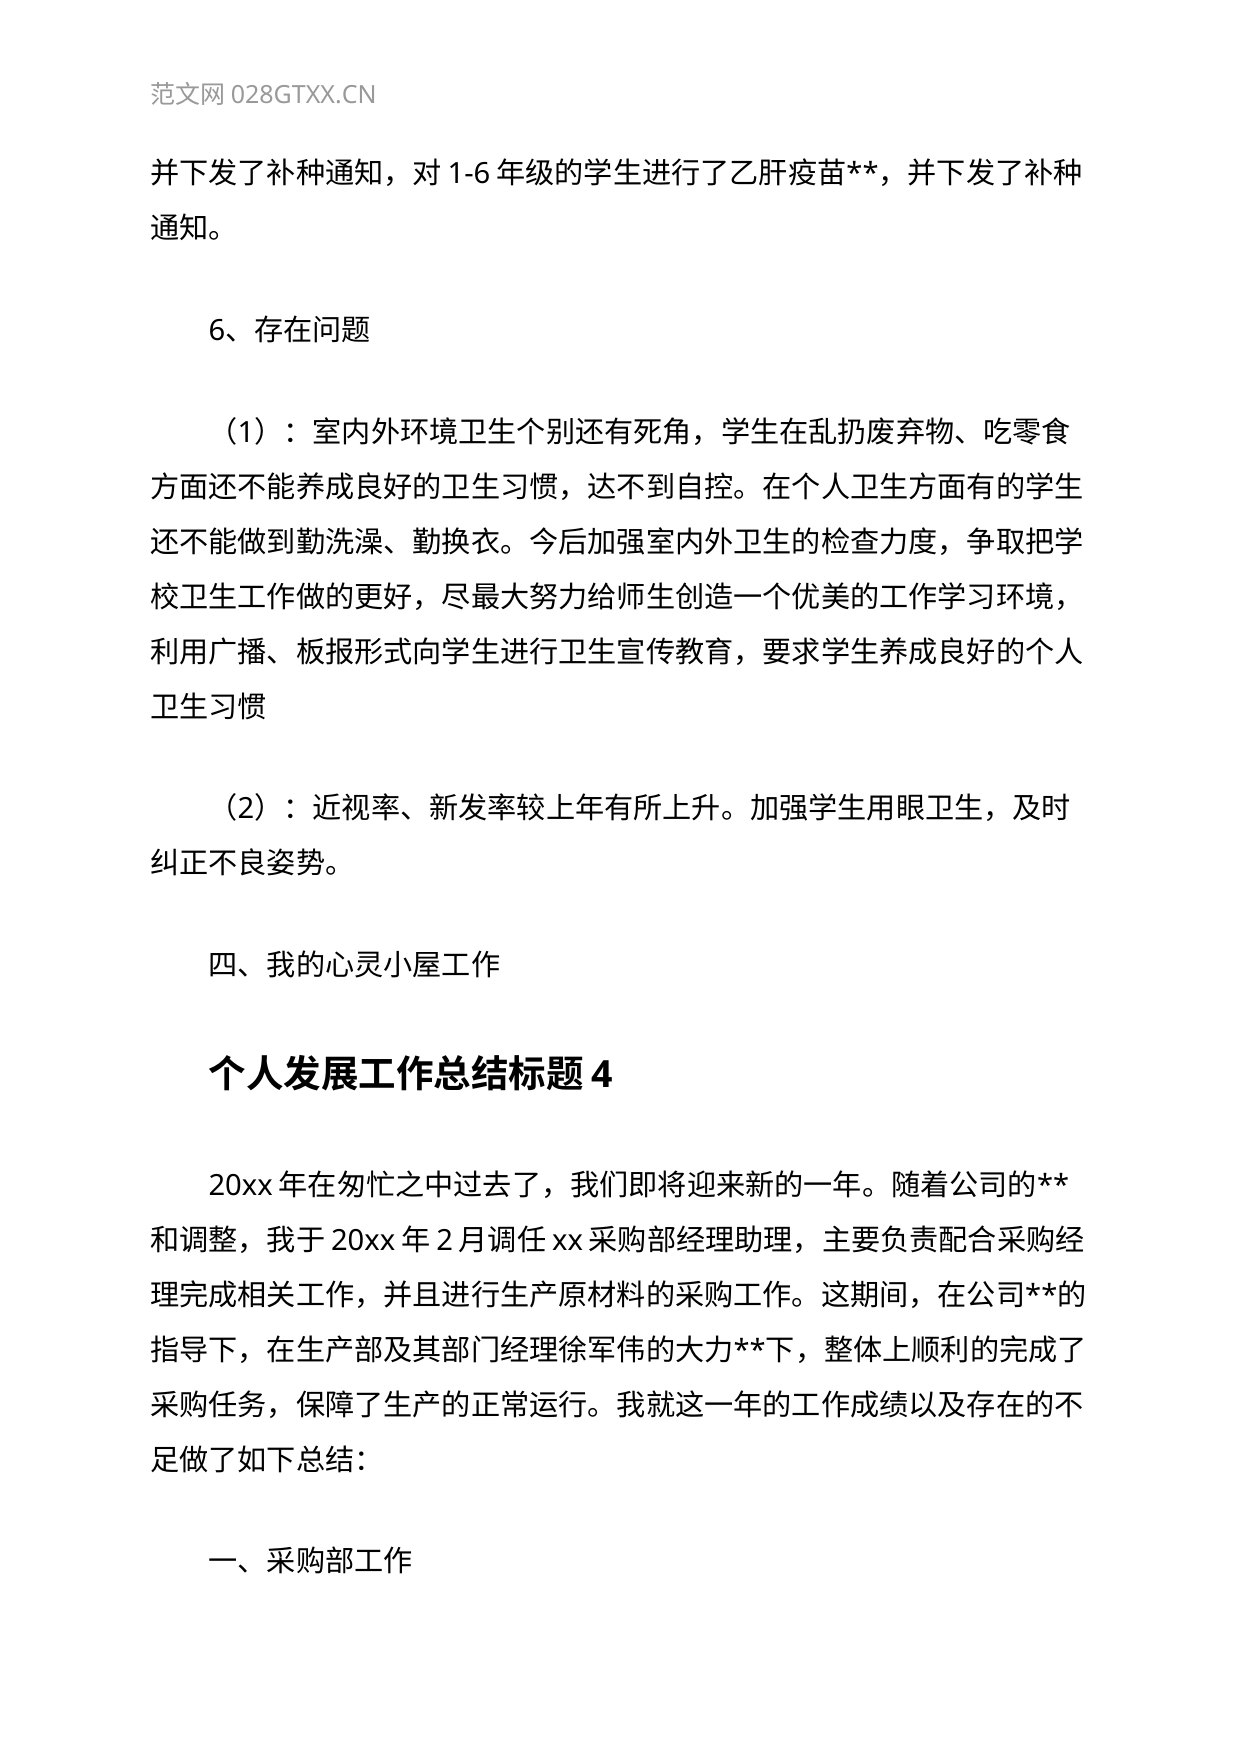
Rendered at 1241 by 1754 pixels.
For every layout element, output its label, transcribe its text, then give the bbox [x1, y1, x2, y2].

text 四、我的心灵小屋工作 [150, 942, 1090, 984]
text （2）：近视率、新发率较上年有所上升。加强学生用眼卫生，及时纠正不良姿势。 [150, 785, 1090, 882]
text 20xx年在匆忙之中过去了，我们即将迎来新的一年。随着公司的**和调整，我于20xx年2月调任xx采购部经理助理，主要负责配合采购经理完成相关工作，并且进行生产原材料的采购工作。这期间，在公司**的指导下，在生产部及其部门经理徐军伟的大力**下，整体上顺利的完成了采购任务，保障了生产的正常运行。我就这一年的工作成绩以及存在的不足做了如下总结： [150, 1161, 1090, 1478]
text （1）：室内外环境卫生个别还有死角，学生在乱扔废弃物、吃零食方面还不能养成良好的卫生习惯，达不到自控。在个人卫生方面有的学生还不能做到勤洗澡、勤换衣。今后加强室内外卫生的检查力度，争取把学校卫生工作做的更好，尽最大努力给师生创造一个优美的工作学习环境，利用广播、板报形式向学生进行卫生宣传教育，要求学生养成良好的个人卫生习惯 [150, 409, 1090, 726]
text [150, 150, 1090, 247]
text 个人发展工作总结标题4 [150, 1044, 1090, 1098]
text 一、采购部工作 [150, 1538, 1090, 1580]
text 6、存在问题 [150, 307, 1090, 349]
